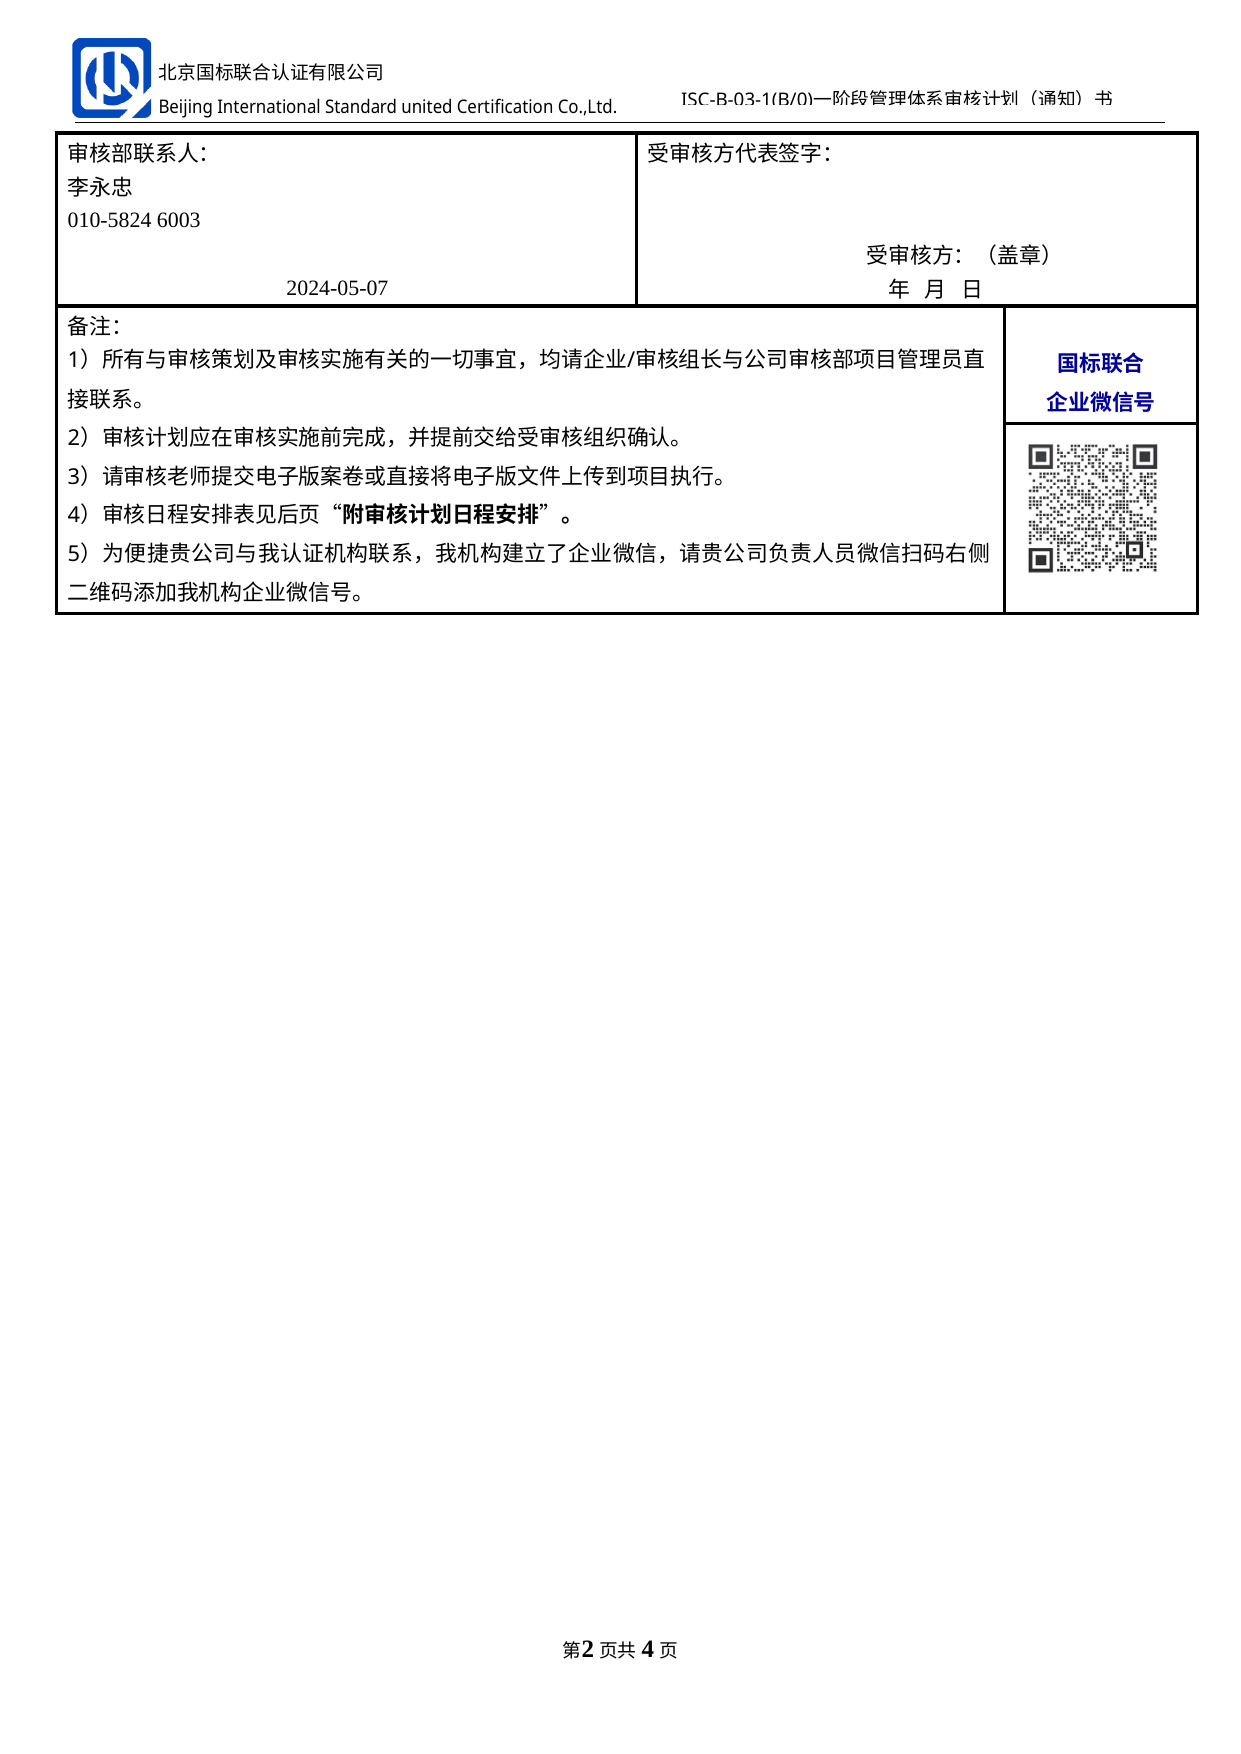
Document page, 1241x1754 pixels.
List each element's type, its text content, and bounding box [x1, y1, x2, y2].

table_cell 备注： 1）所有与审核策划及审核实施有关的一切事宜，均请企业/审核组长与公司审核部项目管理员直接联系。 2）审核计划应在审核实施前完成，并提前交给受审核组织确认。 3）请审核老师提交电子版案卷或直接将电子版文件上传到项目执行。 4）审核日程安排表见后页“附审核计划日程安排”。 5）为便捷贵公司与我认证机构联系，我机构建立了企业微信，请贵公司负责人员微信扫码右侧二维码添加我机构企业微信号。 [58, 308, 1003, 612]
picture [72, 38, 152, 118]
picture [1020, 438, 1166, 582]
table_cell 受审核方代表签字： 受审核方：（盖章） 年 月 日 [638, 135, 1196, 304]
table_cell 审核部联系人： 李永忠 010-5824 6003 2024-05-07 [58, 135, 635, 304]
table_cell 国标联合 企业微信号 [1006, 308, 1196, 422]
table_cell [1006, 425, 1196, 612]
